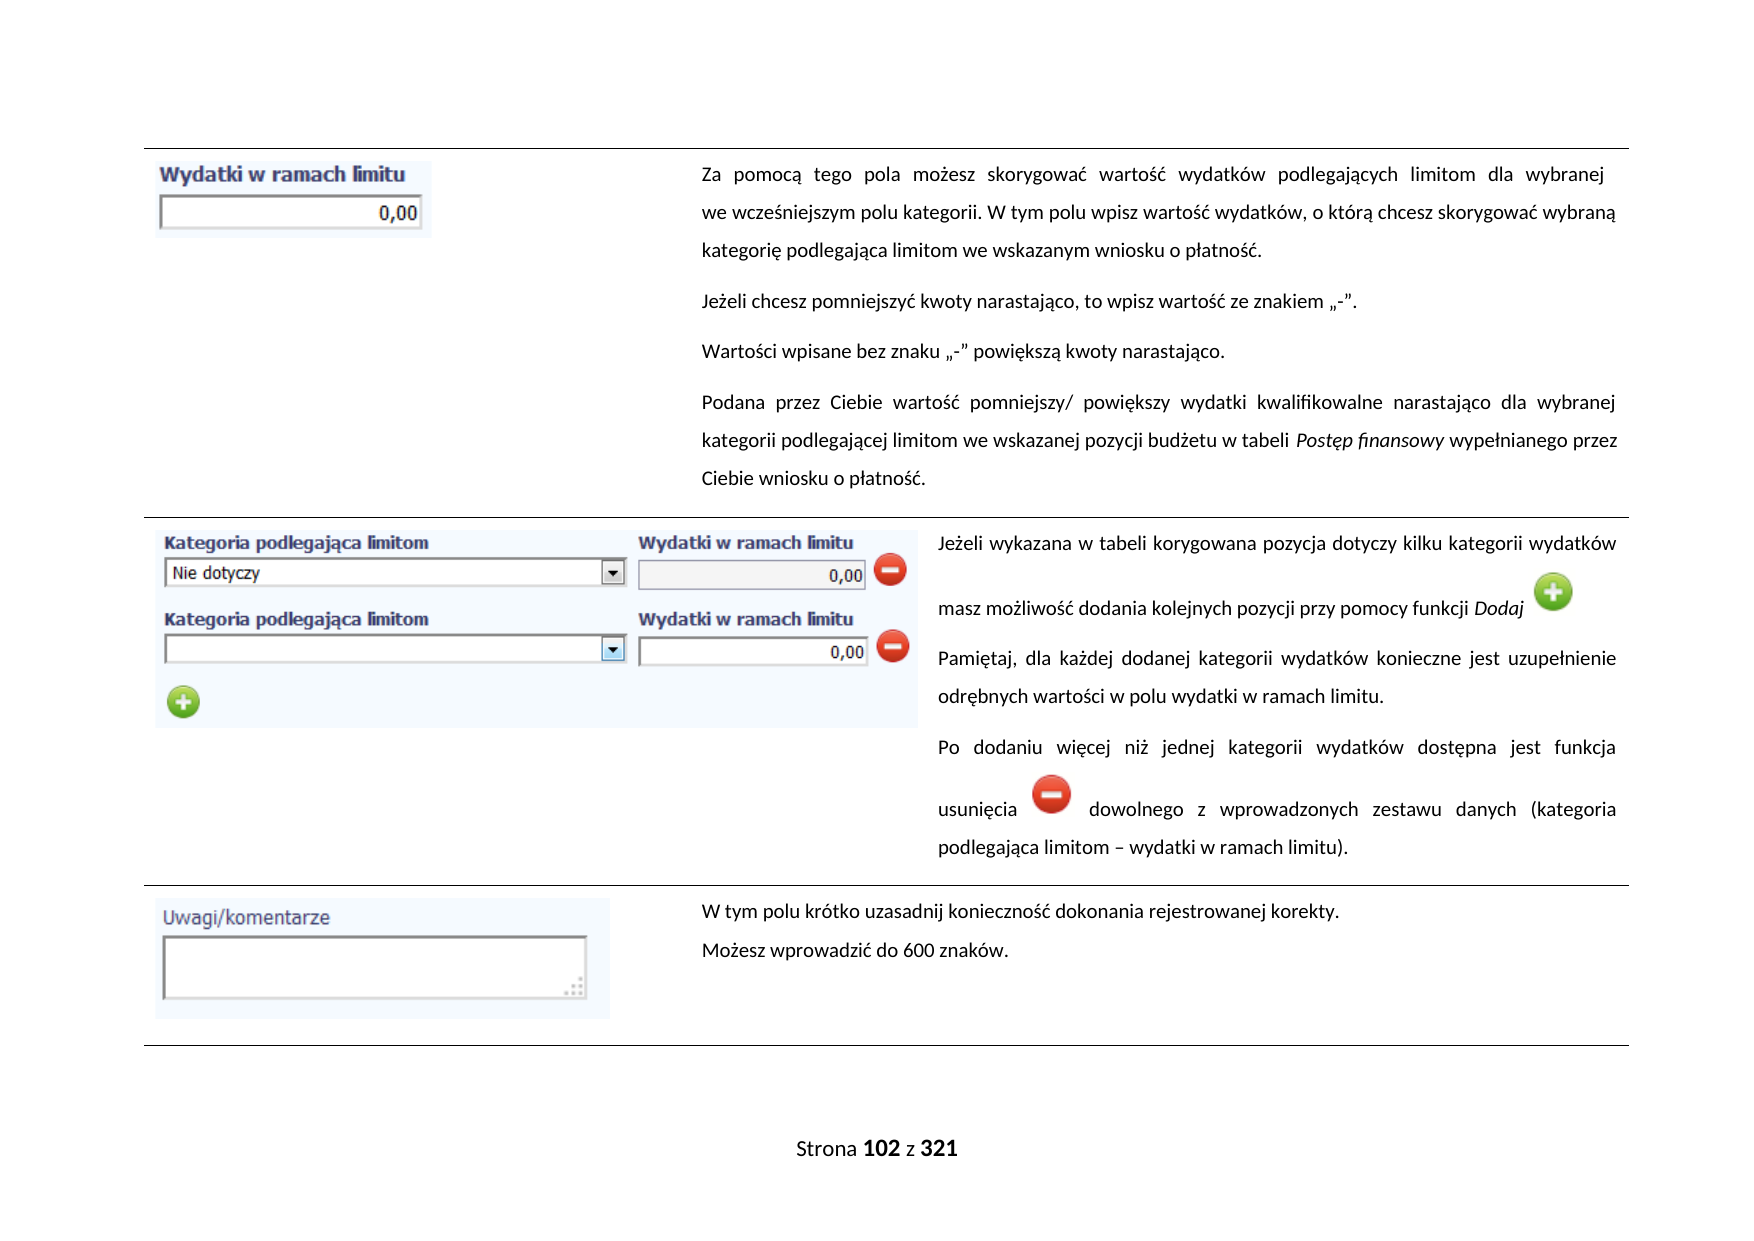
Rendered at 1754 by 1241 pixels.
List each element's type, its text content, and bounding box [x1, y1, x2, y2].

picture [155, 898, 610, 1019]
picture [155, 530, 918, 728]
picture [1031, 772, 1076, 817]
picture [155, 161, 432, 238]
table_cell [144, 886, 690, 1044]
table_cell [144, 149, 690, 517]
table_cell W tym polu krótko uzasadnij konieczność dokonania rejestrowanej korekty. Możesz wprowadzić do 600 znaków. [690, 886, 1629, 1044]
table_cell Jeżeli wykazana w tabeli korygowana pozycja dotyczy kilku kategorii wydatków masz możliwość dodania kolejnych pozycji przy pomocy funkcji Dodaj Pamiętaj, dla każdej dodanej kategorii wydatków konieczne jest uzupełnienie odrębnych wartości w polu wydatki w ramach limitu. Po dodaniu więcej niż jednej kategorii wydatków dostępna jest funkcja usunięcia dowolnego z wprowadzonych zestawu danych (kategoria podlegająca limitom – wydatki w ramach limitu). [927, 518, 1629, 885]
table_cell [144, 518, 927, 885]
table_cell Za pomocą tego pola możesz skorygować wartość wydatków podlegających limitom dla wybranej we wcześniejszym polu kategorii. W tym polu wpisz wartość wydatków, o którą chcesz skorygować wybraną kategorię podlegająca limitom we wskazanym wniosku o płatność. Jeżeli chcesz pomniejszyć kwoty narastająco, to wpisz wartość ze znakiem „-”. Wartości wpisane bez znaku „-” powiększą kwoty narastająco. Podana przez Ciebie wartość pomniejszy/ powiększy wydatki kwalifikowalne narastająco dla wybranej kategorii podlegającej limitom we wskazanej pozycji budżetu w tabeli Postęp finansowy wypełnianego przez Ciebie wniosku o płatność. [690, 149, 1629, 517]
picture [1528, 568, 1576, 616]
